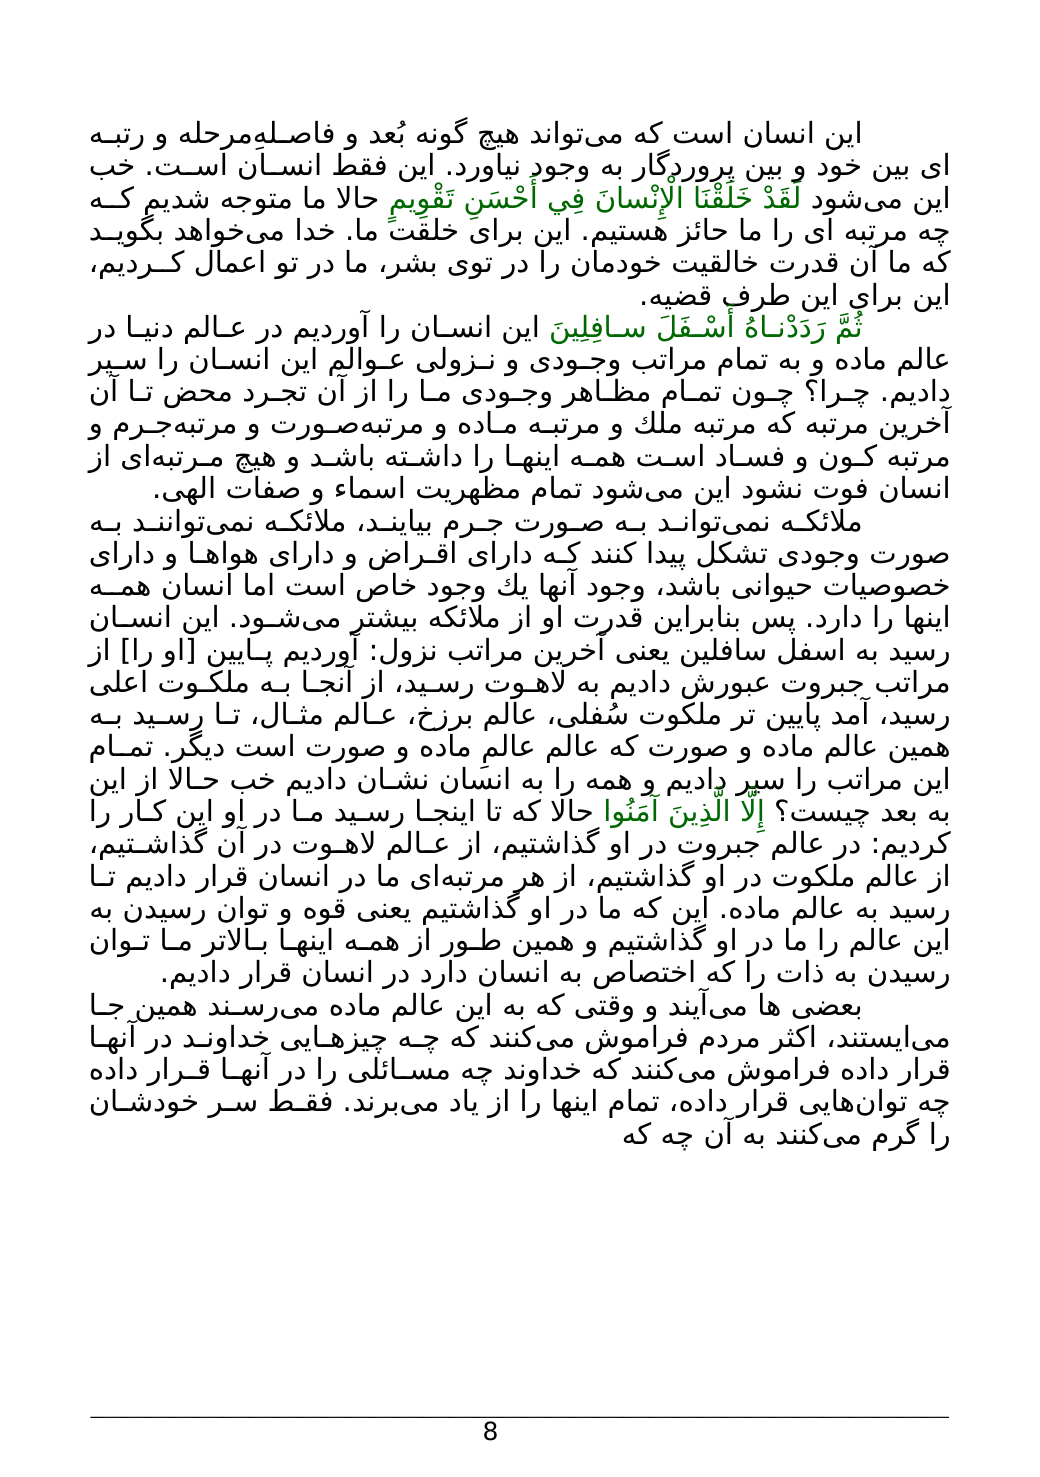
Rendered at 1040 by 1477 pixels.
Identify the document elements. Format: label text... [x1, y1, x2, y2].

text ثُمَّ رَدَدْناهُ أَسْفَلَ سافِلِينَ‌ این انسان را آوردیم در عالم دنیا در عالم ماده و به تمام مراتب وجودی و نزولی عوالم این انسان را سیر دادیم. چرا؟ چون تمام مظاهر وجودی ما را از آن تجرد محض تا آن آخرین مرتبه كه مرتبه ملك و مرتبه ماده و مرتبه‌صورت و مرتبه‌جرم و مرتبه كون و فساد است همه اینها را داشته باشد و هیچ مرتبه‌ای از انسان فوت نشود این می‌شود تمام مظهریت اسماء و صفات الهی. [89, 312, 951, 505]
text بعضی ها می‌آیند و وقتی كه به این عالم ماده می‌رسند همین جا می‌ایستند، اكثر مردم فراموش می‌كنند كه چه چیزهایی خداوند در آنها قرار داده فراموش می‌كنند كه خداوند چه مسائلی را در آنها قرار داده چه توان‌هایی قرار داده، تمام اینها را از یاد می‌برند. فقط سر خودشان را گرم می‌كنند به آن چه كه‌ [89, 990, 951, 1151]
text این انسان است كه می‌تواند هیچ گونه بُعد و فاصلهِ‌مرحله و رتبه ای بین خود و بین پروردگار به وجود نیاورد. این فقط انسان است. خب این می‌شود لَقَدْ خَلَقْنَا الْإِنْسانَ فِي أَحْسَنِ تَقْوِيمٍ‌ حالا ما متوجه شدیم كه چه مرتبه ای را ما حائز هستیم. این برای خلقت ما. خدا می‌خواهد بگوید كه ما آن قدرت خالقیت خودمان را در توی بشر، ما در تو اعمال كردیم، این برای این طرف قضیه. [89, 118, 951, 312]
text ملائكه نمی‌تواند به صورت جرم بیایند، ملائكه نمی‌توانند به صورت وجودی تشكل پیدا كنند كه دارای اقراض و دارای هواها و دارای خصوصیات حیوانی باشد، وجود آنها یك وجود خاص است اما انسان همه اینها را دارد. پس بنابراین قدرت او از ملائكه بیشتر می‌شود. این انسان رسید به اسفل سافلین یعنی آخرین مراتب نزول: آوردیم پایین [او را] از مراتب جبروت عبورش دادیم به لاهوت رسید، از آنجا به ملكوت اعلی رسید، آمد پایین تر ملكوت سُفلی، عالم برزخ، عالم مثال، تا رسید به همین عالم ماده و صورت كه عالم عالمِ ماده و صورت است دیگر. تمام این مراتب را سیر دادیم و همه را به انسان نشان دادیم خب حالا از این به بعد چیست؟ إِلَّا الَّذِينَ آمَنُوا حالا كه تا اینجا رسید ما در او این كار را كردیم: در عالم جبروت در او گذاشتیم، از عالم لاهوت در آن گذاشتیم، از عالم ملكوت در او گذاشتیم، از هر مرتبه‌ای ما در انسان قرار دادیم تا رسید به عالم ماده. این كه ما در او گذاشتیم یعنی قوه و توان رسیدن به این عالم را ما در او گذاشتیم و همین طور از همه اینها بالاتر ما توان رسیدن به ذات را كه اختصاص به انسان دارد در انسان قرار دادیم. [89, 505, 951, 990]
